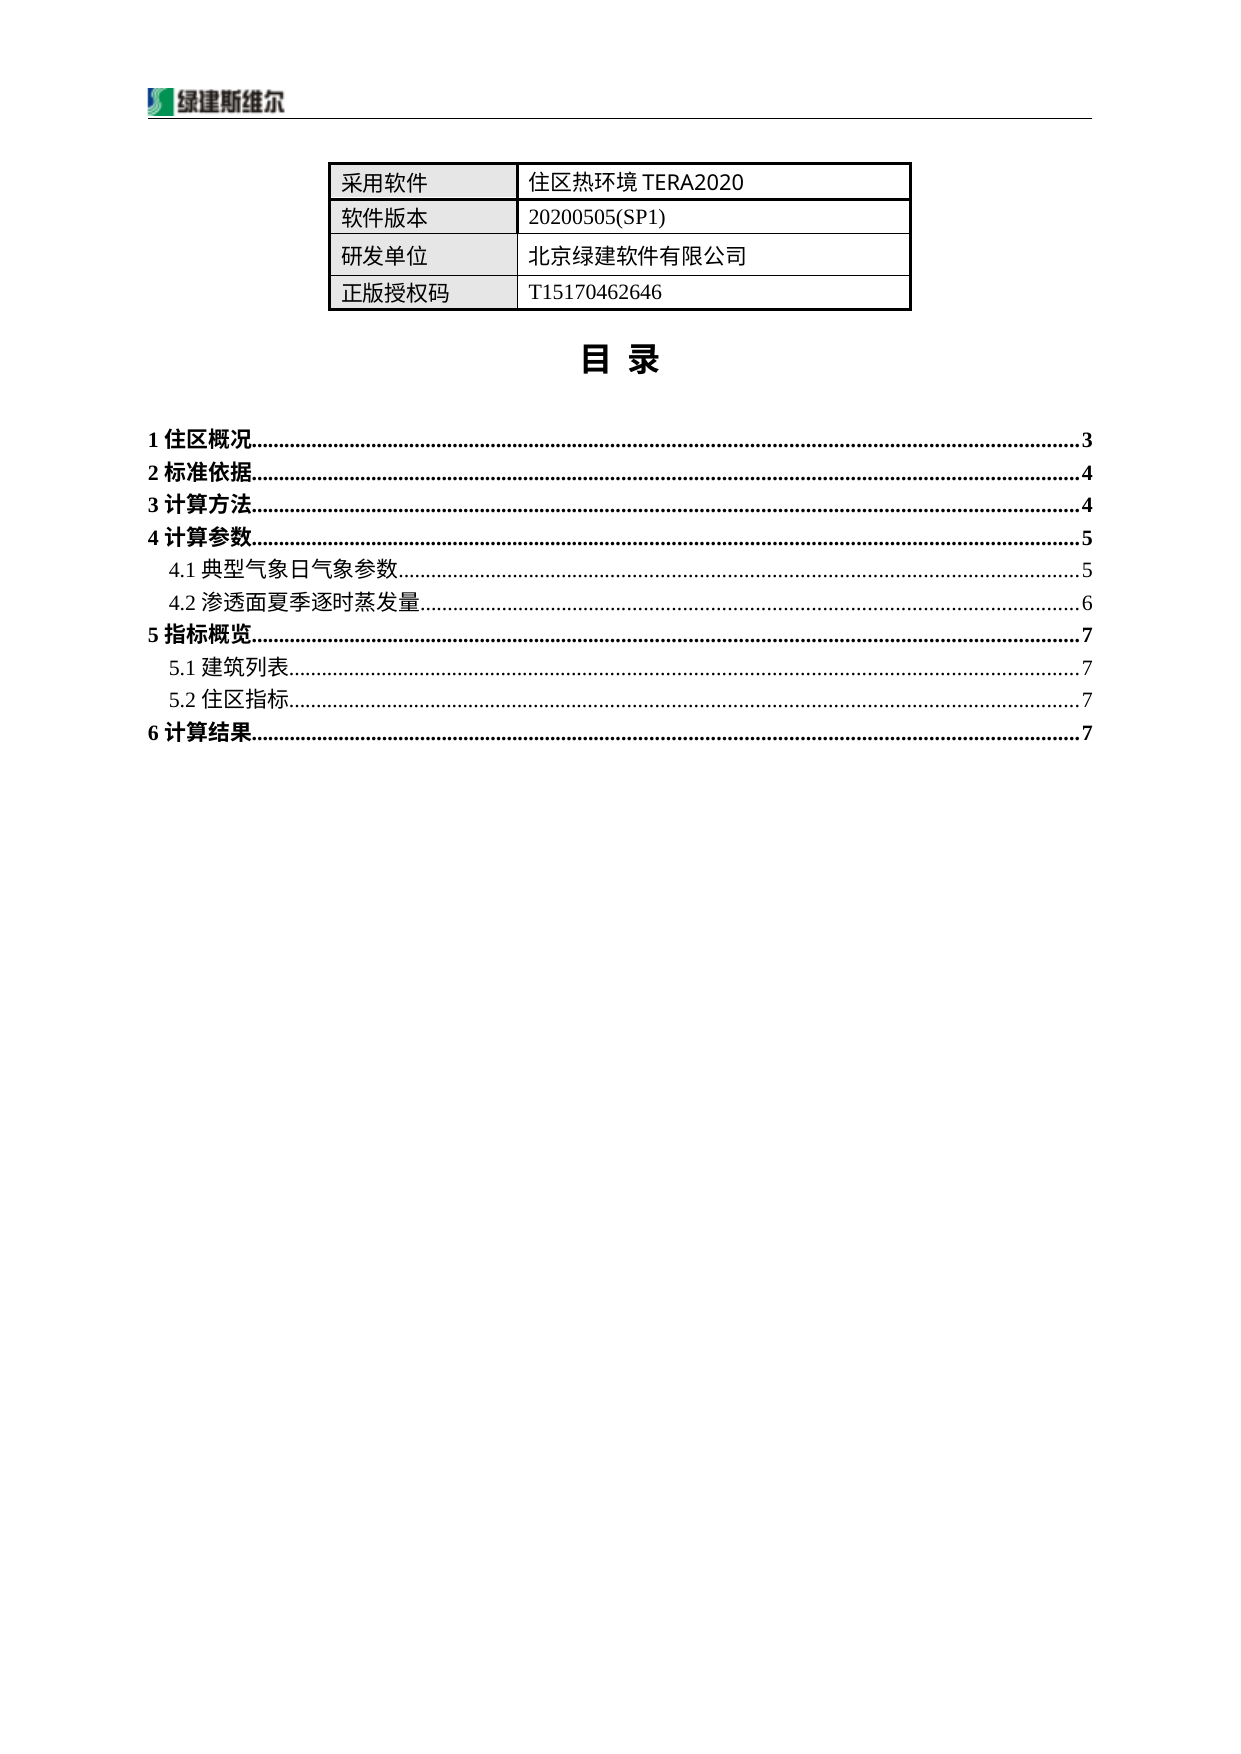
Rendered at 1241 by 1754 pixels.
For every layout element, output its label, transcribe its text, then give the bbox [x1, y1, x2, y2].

text 4 计算参数 5 [148, 519, 1092, 552]
text 1 住区概况 3 [148, 422, 1092, 454]
table_header 采用软件 [331, 165, 516, 197]
table_header 住区热环境TERA2020 [519, 165, 909, 197]
table_cell 北京绿建软件有限公司 [518, 234, 909, 275]
table_cell 20200505(SP1) [519, 201, 909, 233]
text 5 指标概览 7 [148, 617, 1092, 649]
table_cell T15170462646 [518, 276, 909, 308]
text 3 计算方法 4 [148, 487, 1092, 519]
picture [147, 88, 288, 116]
text 4.1 典型气象日气象参数 5 [168, 552, 1092, 584]
text 5.1 建筑列表 7 [168, 649, 1092, 682]
text 目 录 [148, 162, 1092, 389]
table_cell 软件版本 [331, 201, 516, 233]
table_cell 正版授权码 [331, 276, 517, 308]
text 5.2 住区指标 7 [168, 682, 1092, 714]
table_cell 研发单位 [331, 234, 517, 275]
text 6 计算结果 7 [148, 714, 1092, 747]
text 2 标准依据 4 [148, 454, 1092, 487]
text 4.2 渗透面夏季逐时蒸发量 6 [168, 584, 1092, 617]
